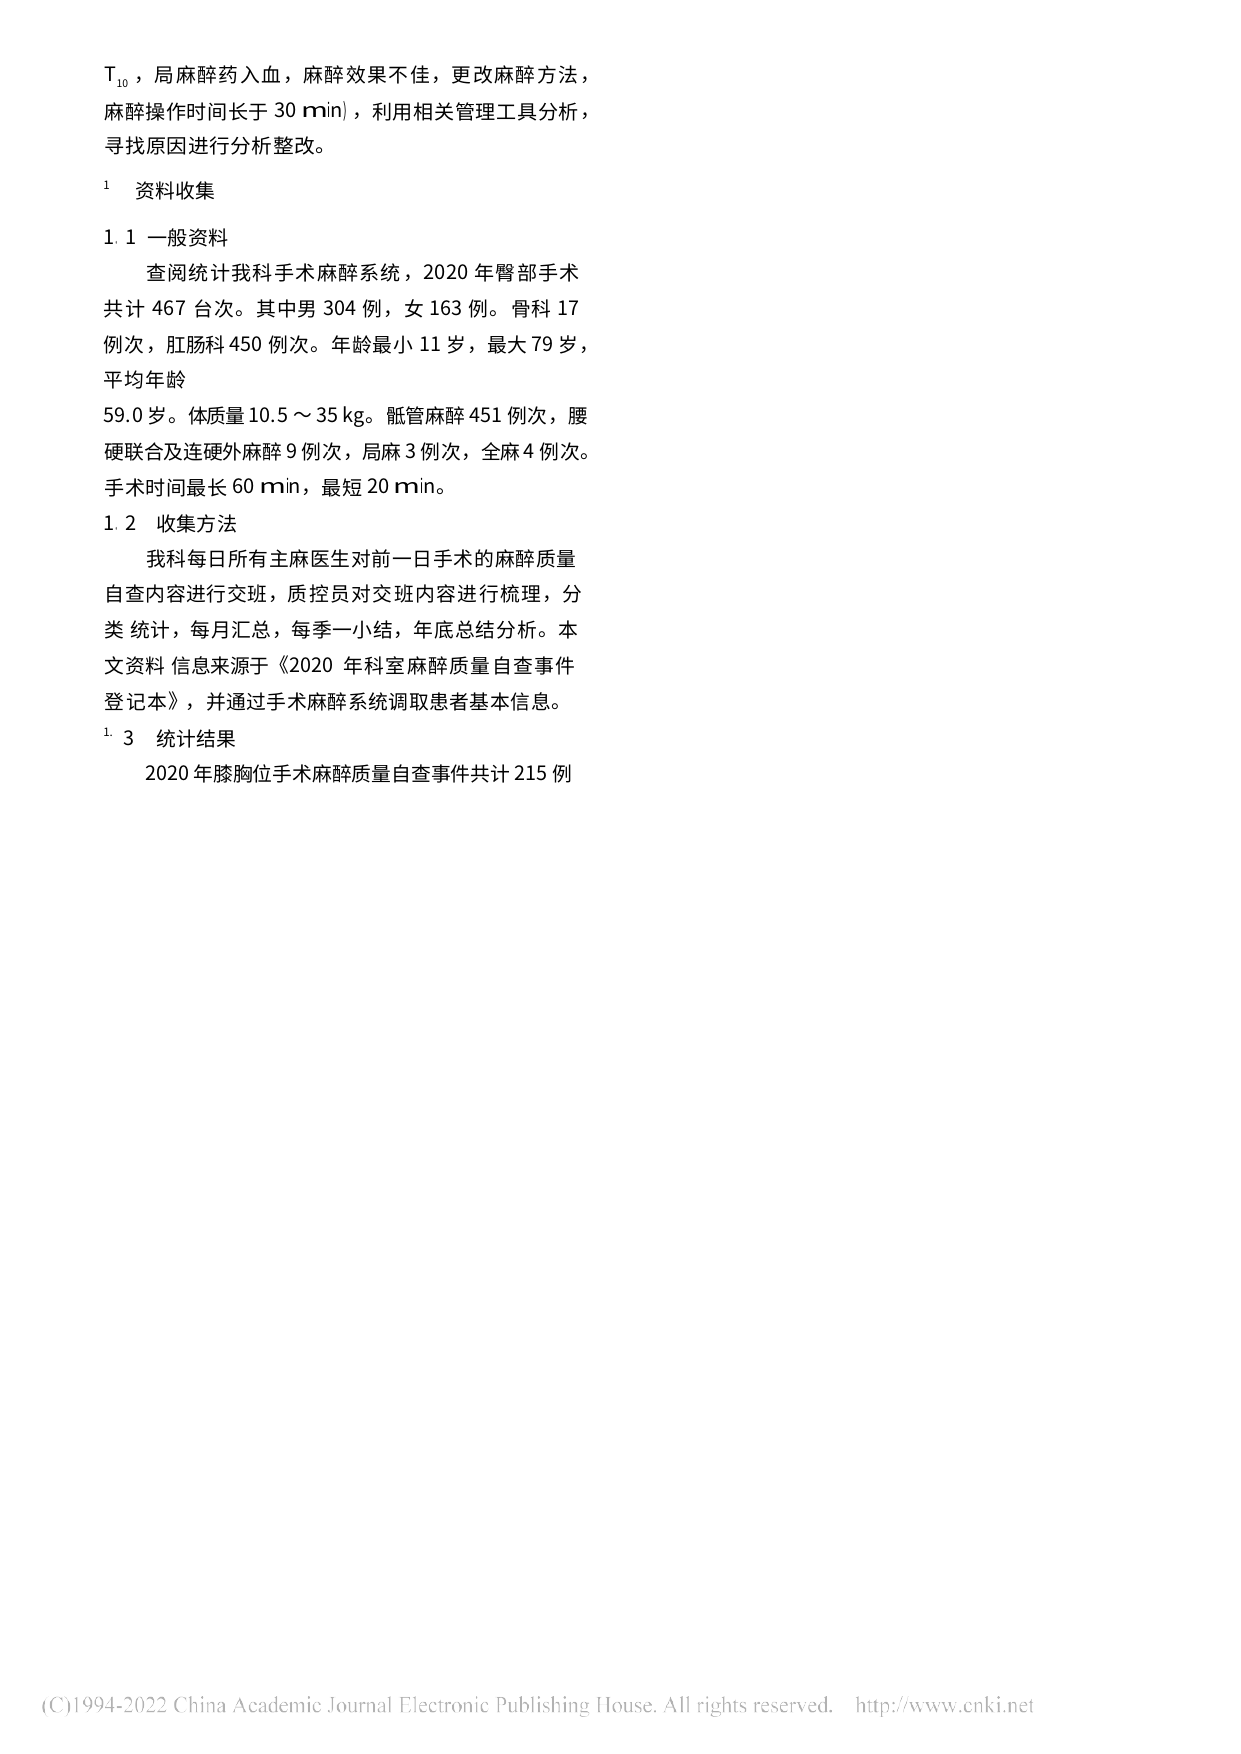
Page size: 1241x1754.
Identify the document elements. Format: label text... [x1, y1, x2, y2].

text 2020 年膝胸位手术麻醉质量自查事件共计 215 例 [145, 757, 602, 787]
text 我科每日所有主麻医生对前一日手术的麻醉质量 自查内容进行交班，质控员对交班内容进行梳理，分类 统计，每月汇总，每季一小结，年底总结分析。本文资料 信息来源于《2020 年科室麻醉质量自查事件登记本》， 并通过手术麻醉系统调取患者基本信息。 [104, 543, 591, 715]
picture [855, 1696, 1034, 1717]
subtitle T10 ，局麻醉药入血，麻醉效果不佳，更改麻醉方法，麻醉操作时间长于 30 min) ，利用相关管理工具分析，寻找原因进行分析整改。 [104, 58, 580, 160]
text 1． 1 一般资料 [103, 221, 602, 251]
picture [662, 1696, 828, 1717]
text 59. 0 岁。体质量 10. 5 ～ 35 kg。骶管麻醉 451 例次，腰硬联合及连硬外麻醉 9 例次，局麻 3 例次，全麻 4 例次。手术时间最长 60 min，最短 20 min。 [103, 399, 595, 501]
list 资料收集 [103, 176, 602, 205]
text 1． 2 收集方法 [103, 507, 602, 537]
text 查阅统计我科手术麻醉系统，2020 年臀部手术共计 467 台次。其中男 304 例，女 163 例。骨科 17 例次，肛肠科 450 例次。年龄最小 11 岁，最大 79 岁，平均年龄 [103, 256, 580, 393]
list 3 统计结果 [103, 722, 602, 752]
picture [42, 1696, 656, 1717]
